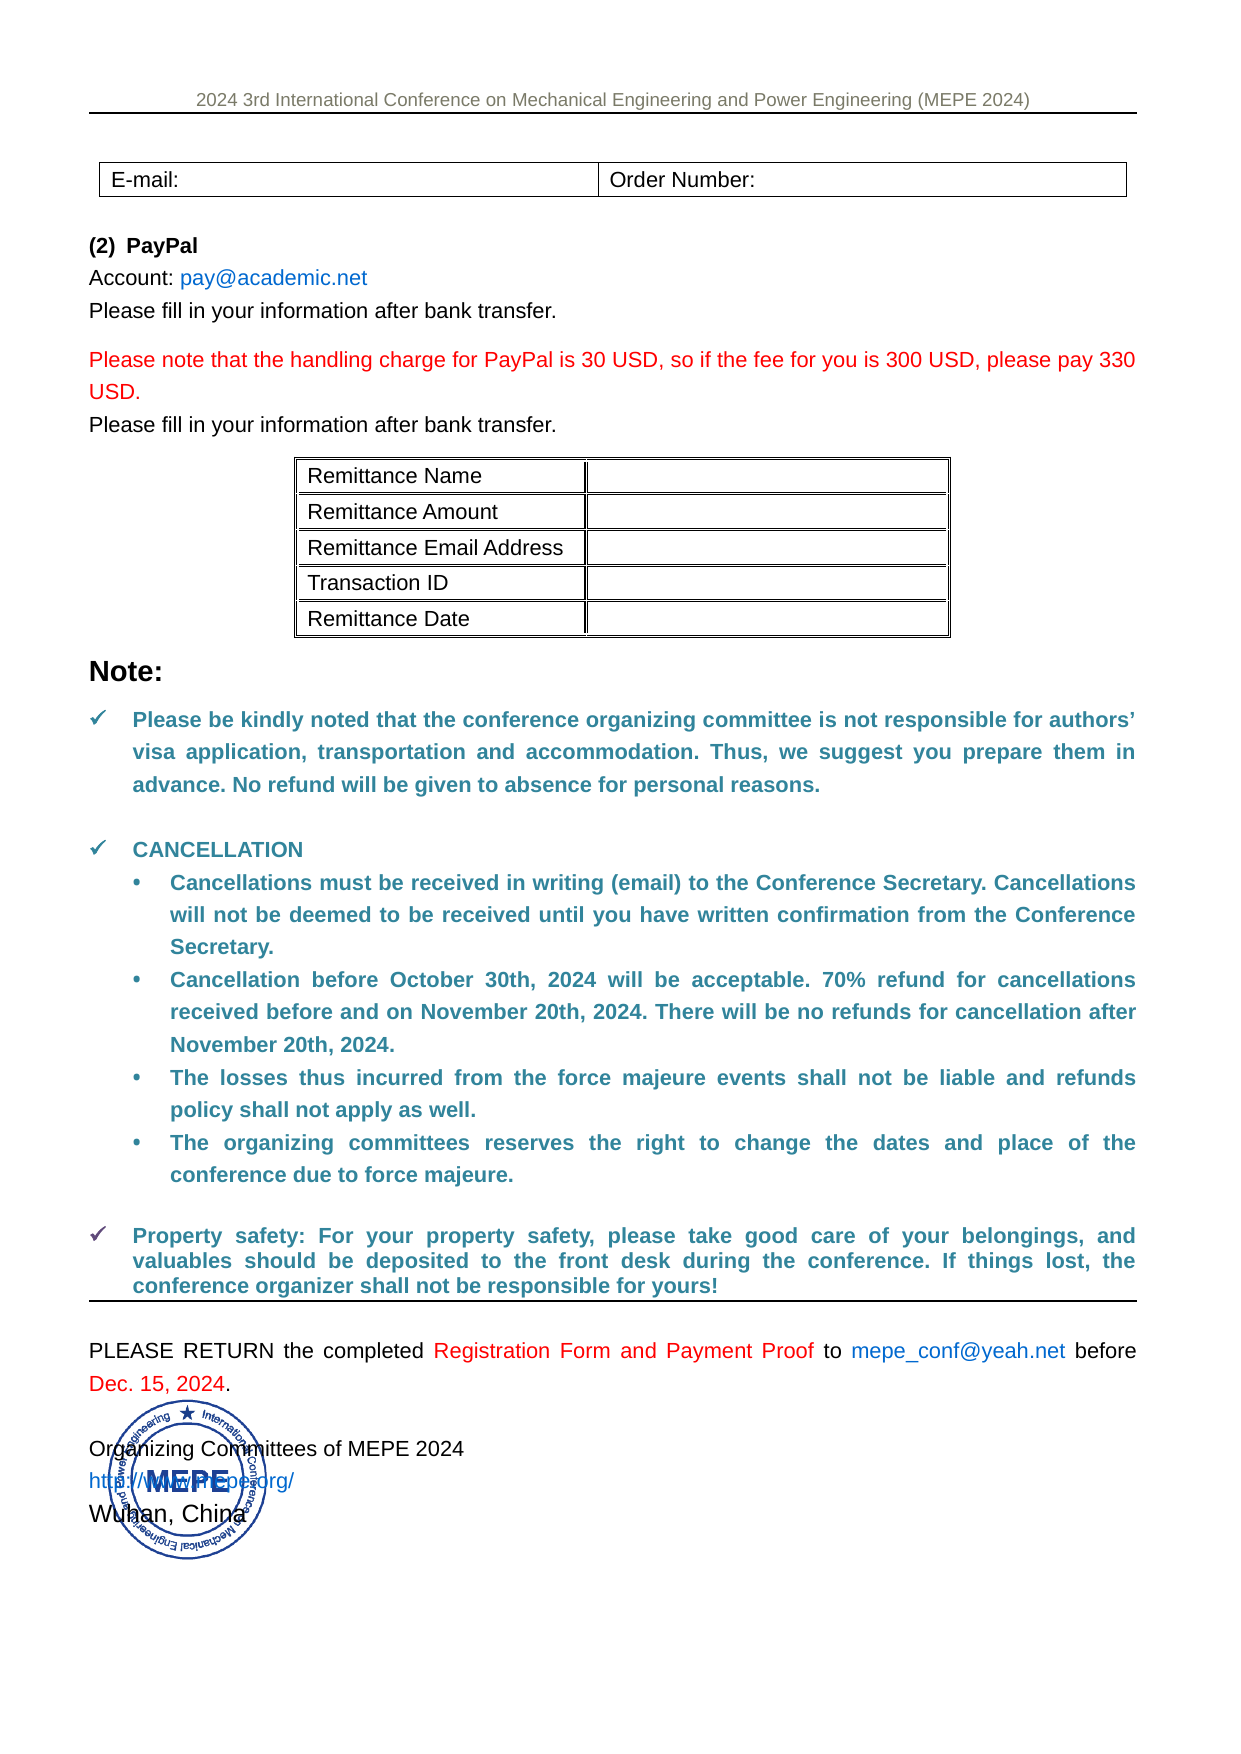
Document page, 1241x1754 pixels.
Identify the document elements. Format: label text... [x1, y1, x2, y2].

table_header Remittance Name [297, 460, 586, 492]
text Wuhan, China [89, 1497, 1137, 1529]
text PLEASE RETURN the completed Registration Form and Payment Proof to mepe_conf@yeah.net before Dec. 15, 2024. [89, 1334, 1137, 1399]
list Cancellations must be received in writing (email) to the Conference Secretary. Cancellations will not be deemed to be received until you have written confirmation from the Conference Secretary. [132, 865, 1137, 963]
list PayPal [89, 229, 1137, 262]
table_cell Remittance Email Address [296, 528, 586, 563]
table_cell [586, 492, 949, 528]
text Please note that the handling charge for PayPal is 30 USD, so if the fee for you is 300 USD, please pay 330 USD. Please fill in your information after bank transfer. [89, 343, 1137, 440]
list Property safety: For your property safety, please take good care of your belongings, and valuables should be deposited to the front desk during the conference. If things lost, the conference organizer shall not be responsible for yours! [89, 1223, 1137, 1300]
table_cell [586, 599, 949, 635]
table_cell Remittance Date [296, 599, 586, 635]
text Note: [89, 638, 1137, 703]
text Account: pay@academic.net Please fill in your information after bank transfer. [89, 262, 1137, 327]
table_cell Remittance Amount [296, 492, 586, 528]
text http://www.mepe.org/ [89, 1464, 1137, 1497]
picture [43, 1343, 331, 1616]
table_header E-mail: [100, 163, 598, 196]
list The organizing committees reserves the right to change the dates and place of the conference due to force majeure. [132, 1125, 1137, 1190]
table_header Order Number: [599, 163, 1126, 196]
table_cell [588, 564, 948, 599]
text Organizing Committees of MEPE 2024 [89, 1432, 1137, 1464]
list CANCELLATION [89, 833, 1137, 865]
table_cell Transaction ID [297, 564, 585, 599]
list The losses thus incurred from the force majeure events shall not be liable and refunds policy shall not apply as well. [132, 1060, 1137, 1125]
list Cancellation before October 30th, 2024 will be acceptable. 70% refund for cancellations received before and on November 20th, 2024. There will be no refunds for cancellation after November 20th, 2024. [132, 963, 1137, 1060]
table_cell [586, 528, 949, 563]
table_header [586, 460, 948, 492]
list Please be kindly noted that the conference organizing committee is not responsible for authors’ visa application, transportation and accommodation. Thus, we suggest you prepare them in advance. No refund will be given to absence for personal reasons. [89, 703, 1137, 800]
